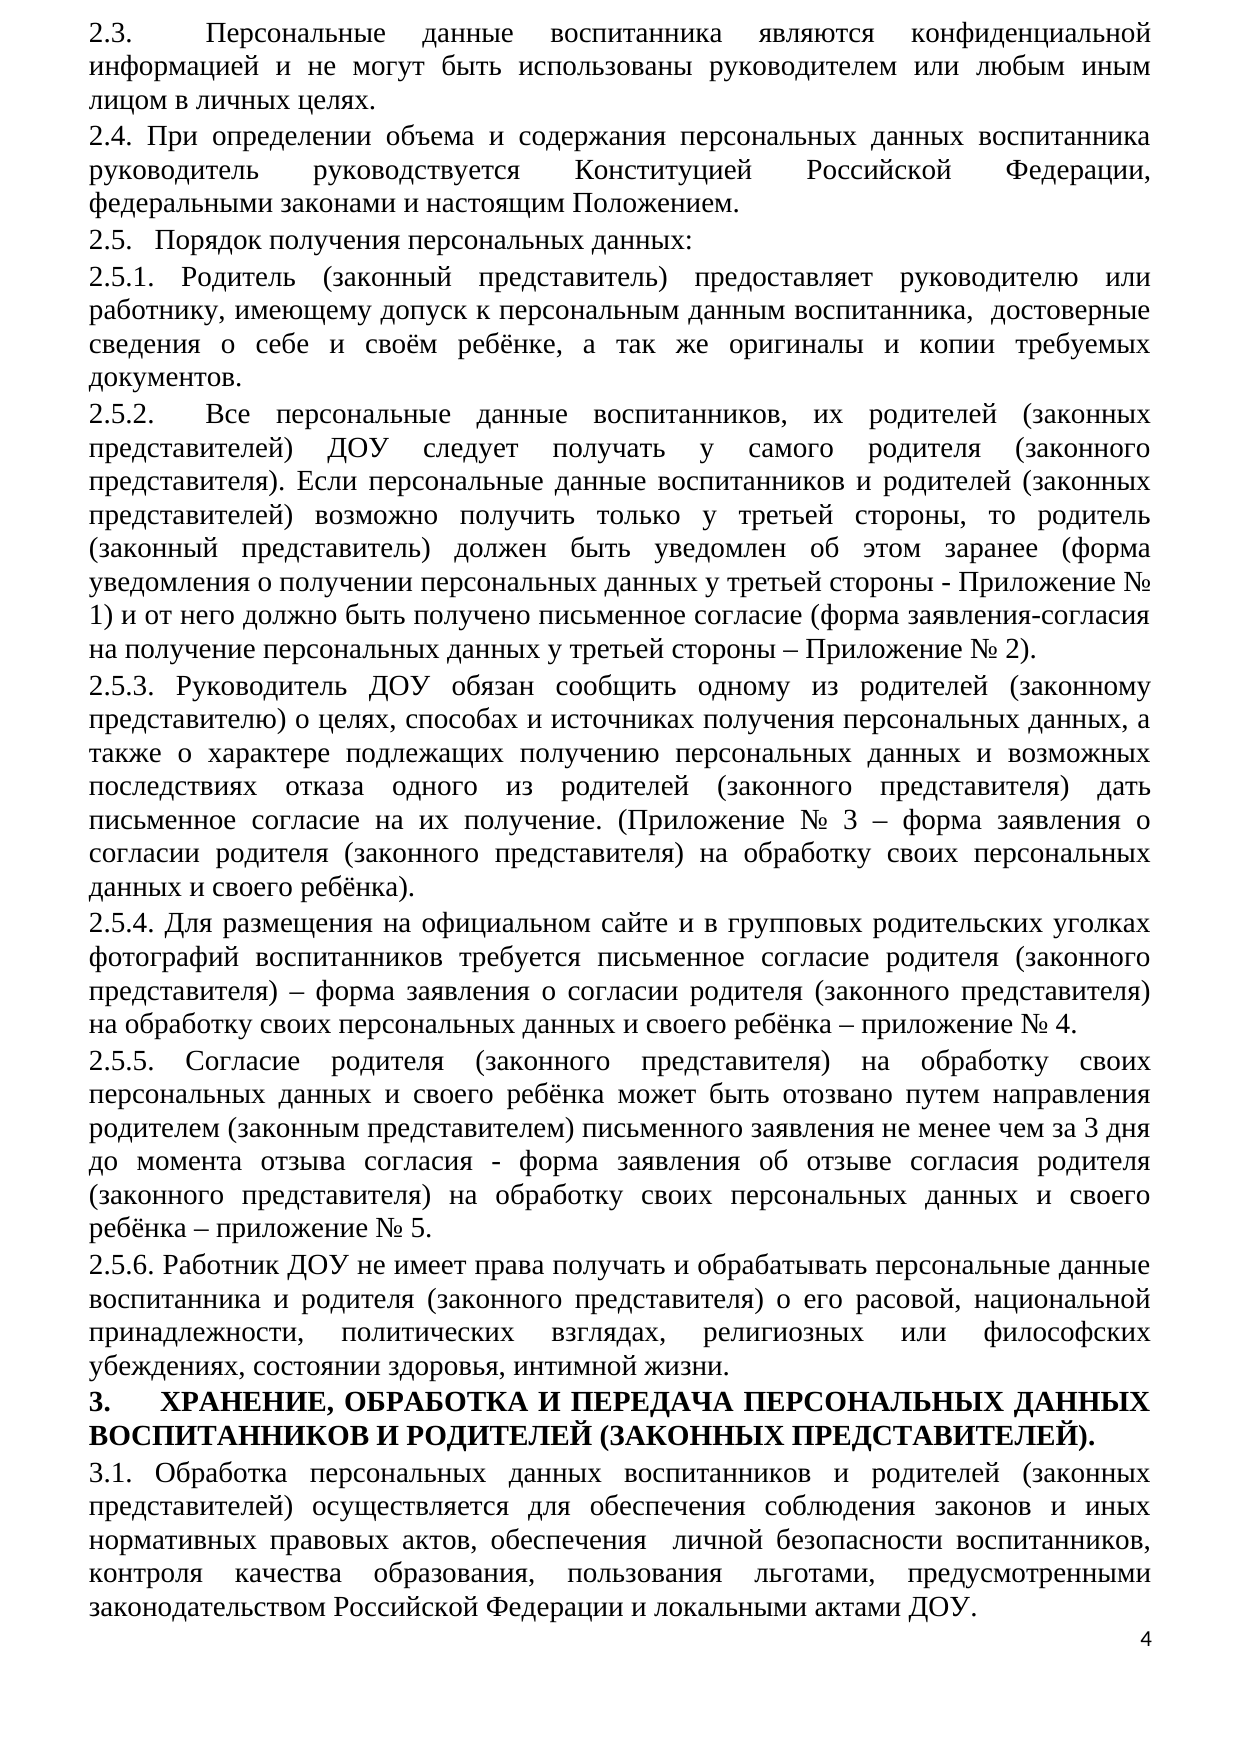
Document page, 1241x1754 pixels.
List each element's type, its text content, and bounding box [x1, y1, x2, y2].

text 2.5.1. Родитель (законный представитель) предоставляет руководителю или работнику, имеющему допуск к персональным данным воспитанника, достоверные сведения о себе и своём ребёнке, а так же оригиналы и копии требуемых документов. [89, 259, 1152, 393]
text 2.5.4. Для размещения на официальном сайте и в групповых родительских уголках фотографий воспитанников требуется письменное согласие родителя (законного представителя) – форма заявления о согласии родителя (законного представителя) на обработку своих персональных данных и своего ребёнка – приложение № 4. [89, 906, 1152, 1040]
text 2.4. При определении объема и содержания персональных данных воспитанника руководитель руководствуется Конституцией Российской Федерации, федеральными законами и настоящим Положением. [89, 118, 1152, 219]
text 2.5.2. Все персональные данные воспитанников, их родителей (законных представителей) ДОУ следует получать у самого родителя (законного представителя). Если персональные данные воспитанников и родителей (законных представителей) возможно получить только у третьей стороны, то родитель (законный представитель) должен быть уведомлен об этом заранее (форма уведомления о получении персональных данных у третьей стороны - Приложение № 1) и от него должно быть получено письменное согласие (форма заявления-согласия на получение персональных данных у третьей стороны – Приложение № 2). [89, 396, 1152, 664]
text 2.5.6. Работник ДОУ не имеет права получать и обрабатывать персональные данные воспитанника и родителя (законного представителя) о его расовой, национальной принадлежности, политических взглядах, религиозных или философских убеждениях, состоянии здоровья, интимной жизни. [89, 1247, 1152, 1381]
text 2.3. Персональные данные воспитанника являются конфиденциальной информацией и не могут быть использованы руководителем или любым иным лицом в личных целях. [89, 15, 1152, 115]
text 2.5.5. Согласие родителя (законного представителя) на обработку своих персональных данных и своего ребёнка может быть отозвано путем направления родителем (законным представителем) письменного заявления не менее чем за 3 дня до момента отзыва согласия - форма заявления об отзыве согласия родителя (законного представителя) на обработку своих персональных данных и своего ребёнка – приложение № 5. [89, 1043, 1152, 1244]
text 3. ХРАНЕНИЕ, ОБРАБОТКА И ПЕРЕДАЧА ПЕРСОНАЛЬНЫХ ДАННЫХ ВОСПИТАННИКОВ И РОДИТЕЛЕЙ (ЗАКОННЫХ ПРЕДСТАВИТЕЛЕЙ). [89, 1384, 1152, 1452]
text 3.1. Обработка персональных данных воспитанников и родителей (законных представителей) осуществляется для обеспечения соблюдения законов и иных нормативных правовых актов, обеспечения личной безопасности воспитанников, контроля качества образования, пользования льготами, предусмотренными законодательством Российской Федерации и локальными актами ДОУ. [89, 1455, 1152, 1622]
text 2.5. Порядок получения персональных данных: [89, 222, 1152, 256]
text 2.5.3. Руководитель ДОУ обязан сообщить одному из родителей (законному представителю) о целях, способах и источниках получения персональных данных, а также о характере подлежащих получению персональных данных и возможных последствиях отказа одного из родителей (законного представителя) дать письменное согласие на их получение. (Приложение № 3 – форма заявления о согласии родителя (законного представителя) на обработку своих персональных данных и своего ребёнка). [89, 668, 1152, 902]
